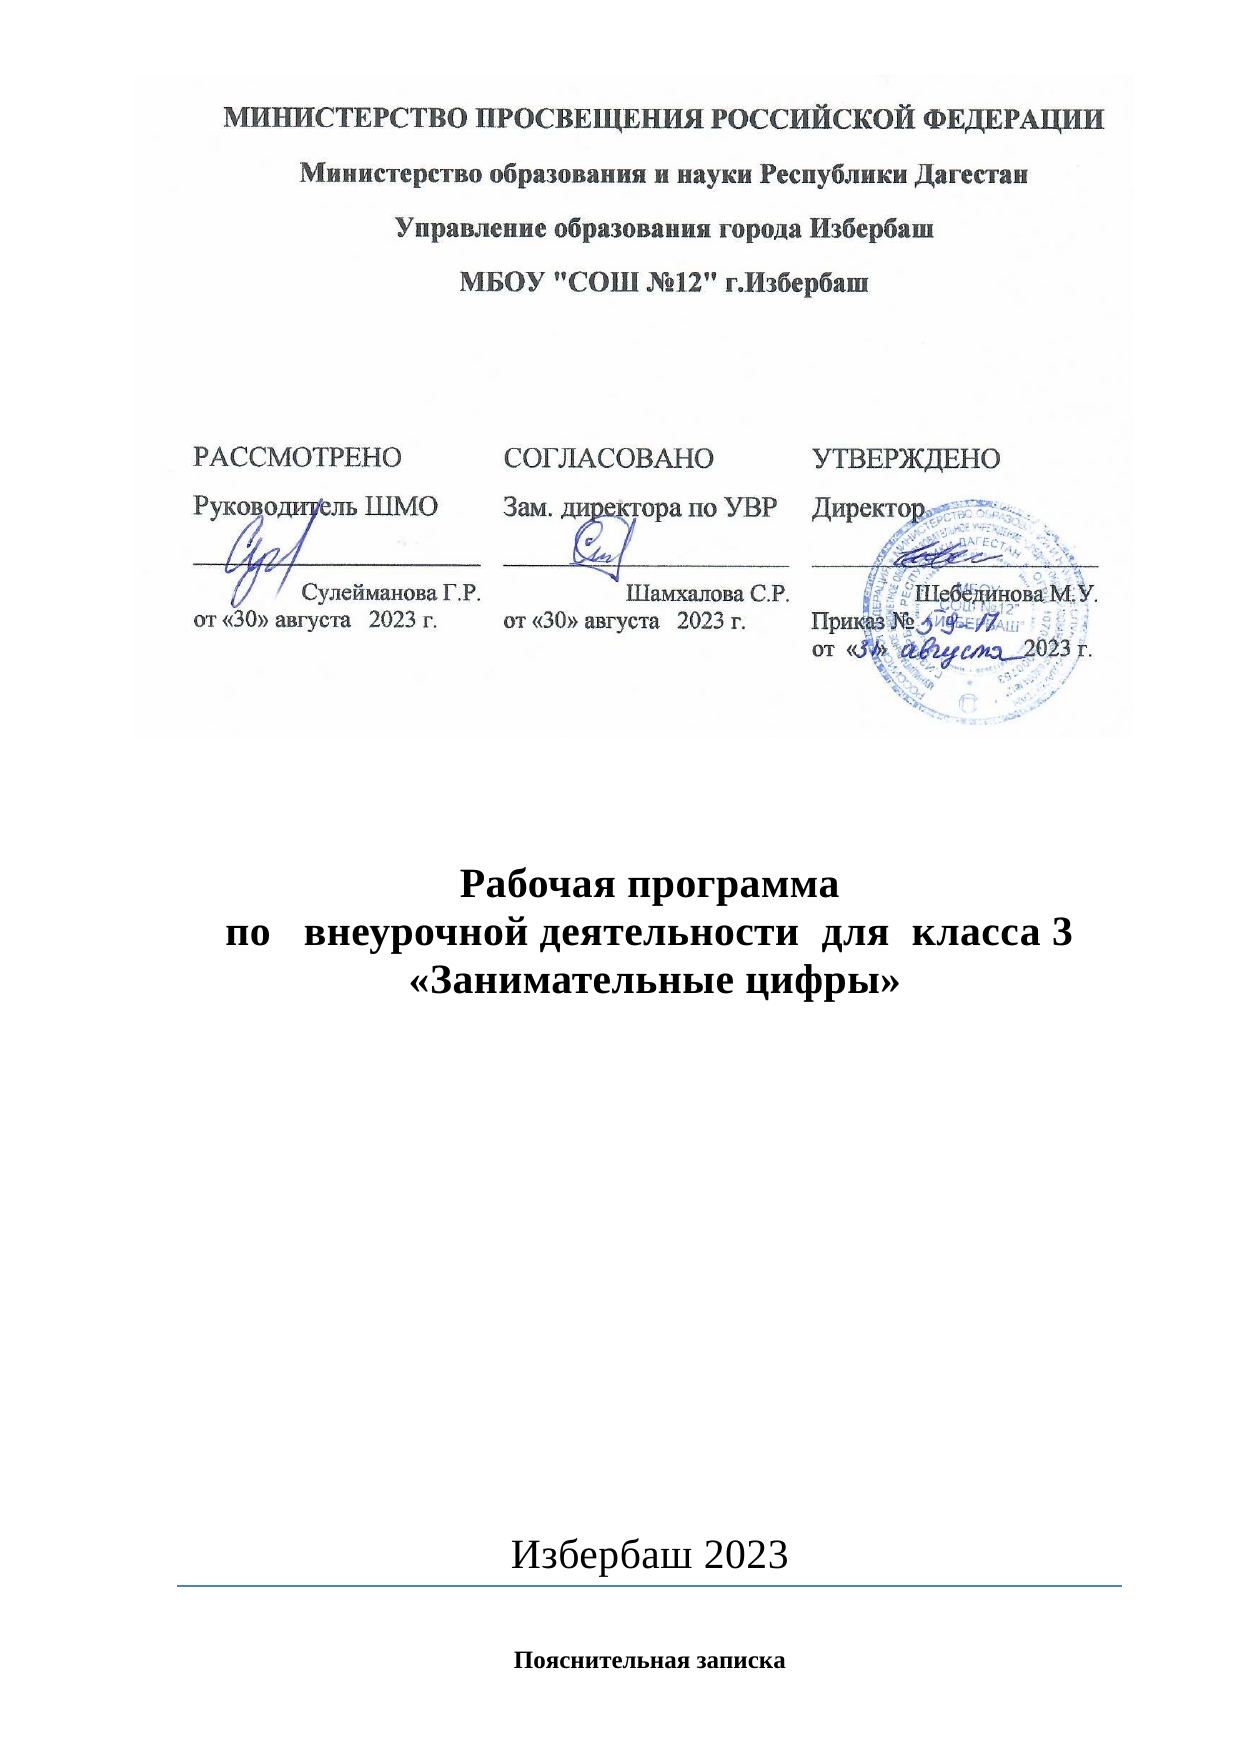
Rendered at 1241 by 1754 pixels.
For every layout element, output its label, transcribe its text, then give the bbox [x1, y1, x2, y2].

picture [132, 75, 1134, 738]
text Рабочая программа [177, 858, 1122, 906]
text Пояснительная записка [177, 1645, 1122, 1674]
text Избербаш 2023 [177, 1529, 1122, 1585]
text по внеурочной деятельности для класса 3 [177, 906, 1122, 954]
text «Занимательные цифры» [177, 954, 1122, 1002]
